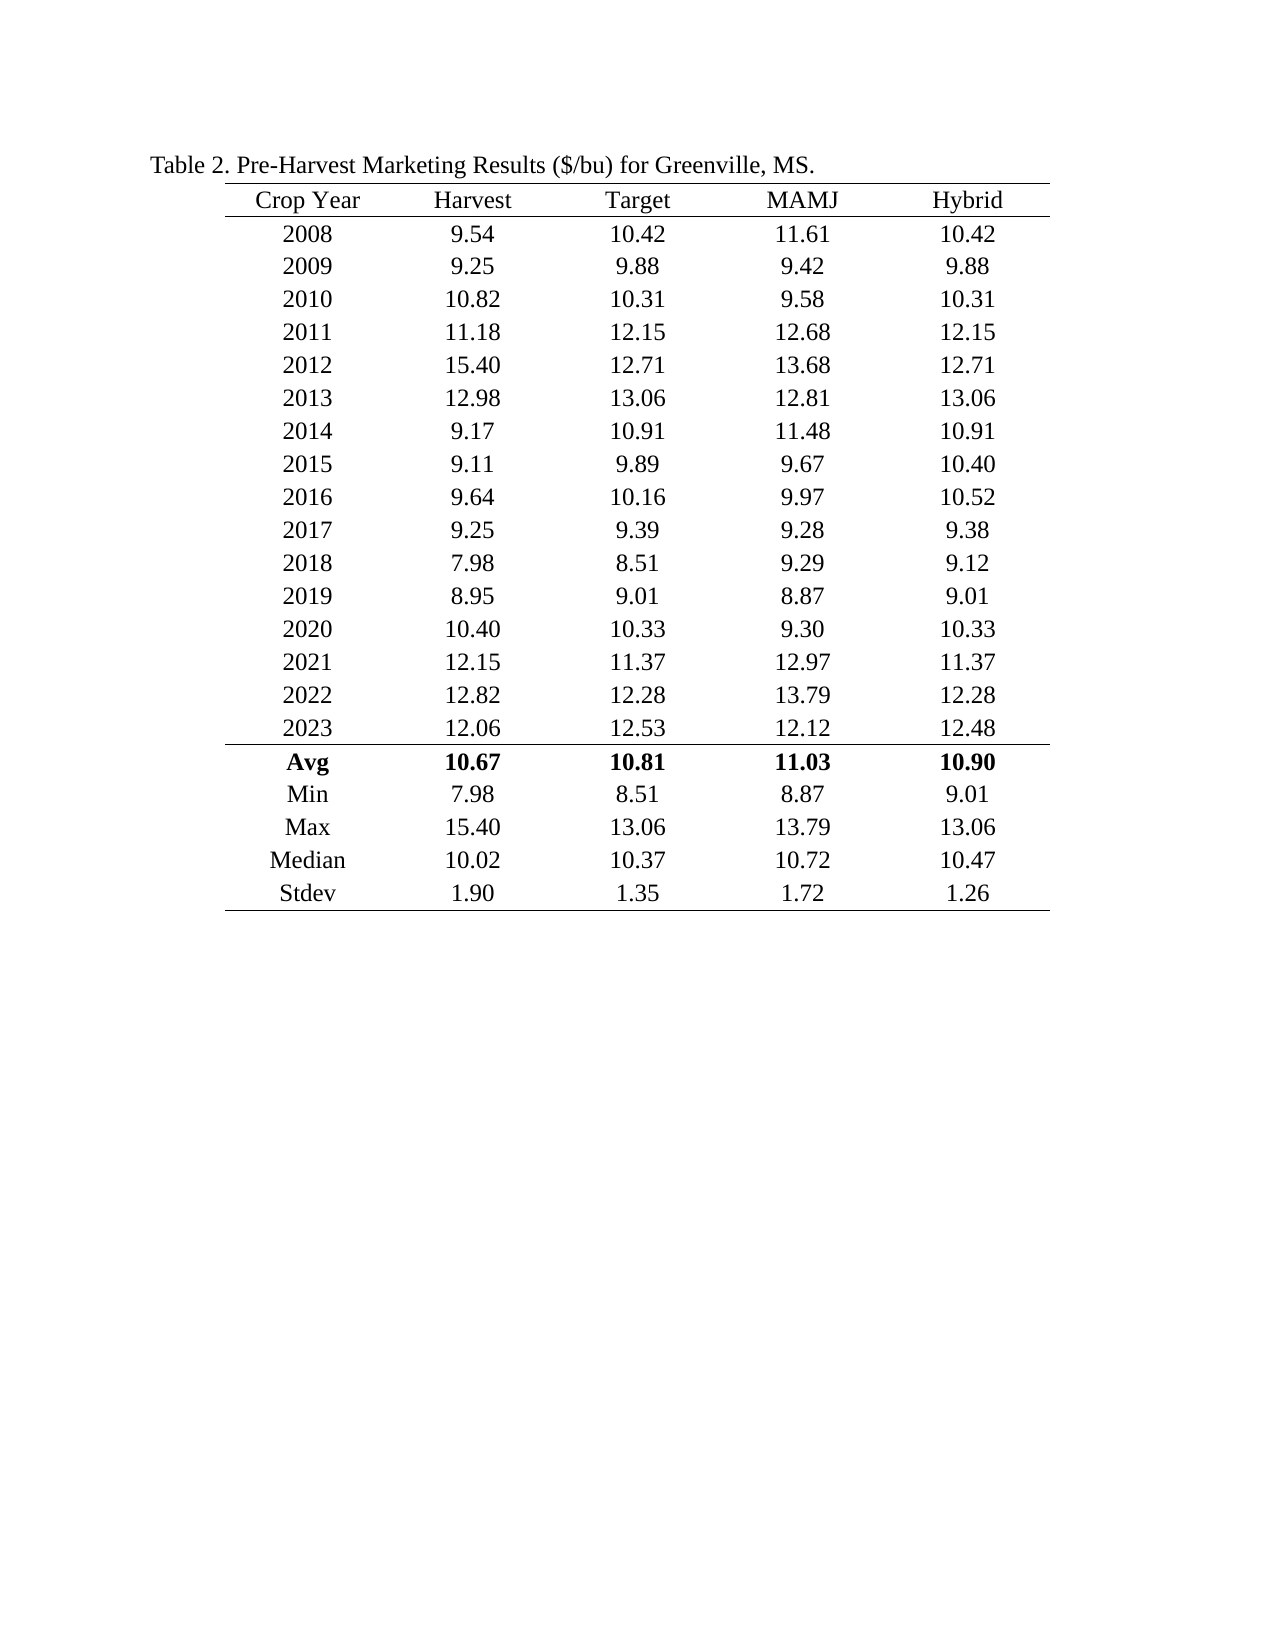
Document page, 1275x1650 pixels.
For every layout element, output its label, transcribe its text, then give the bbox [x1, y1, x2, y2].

table_cell 9.28 [720, 513, 885, 546]
table_cell 11.03 [720, 745, 885, 777]
table_cell 9.01 [885, 778, 1050, 810]
table_cell 12.97 [720, 645, 885, 678]
table_cell 9.54 [390, 217, 555, 249]
table_cell 1.72 [720, 876, 885, 909]
table_cell 9.11 [390, 447, 555, 480]
table_cell 12.98 [390, 381, 555, 414]
table_cell 9.01 [885, 579, 1050, 612]
table_cell 10.47 [885, 844, 1050, 876]
table_cell 2015 [225, 447, 390, 480]
table_cell 10.31 [885, 282, 1050, 315]
table_cell 12.15 [885, 315, 1050, 348]
table_cell 10.31 [555, 282, 720, 315]
table_cell 9.67 [720, 447, 885, 480]
table_cell 2011 [225, 315, 390, 348]
table_cell 2016 [225, 480, 390, 513]
table_cell 9.38 [885, 513, 1050, 546]
table_cell 10.91 [885, 414, 1050, 447]
table_cell 12.53 [555, 711, 720, 744]
table_cell 10.67 [390, 745, 555, 777]
table_cell 7.98 [390, 778, 555, 810]
table_cell 11.48 [720, 414, 885, 447]
table_header Harvest [390, 184, 555, 216]
table_header MAMJ [720, 184, 885, 216]
table_cell 9.88 [885, 249, 1050, 282]
table_cell 2022 [225, 678, 390, 711]
table_header Target [555, 184, 720, 216]
table_cell 9.88 [555, 249, 720, 282]
table_cell Min [225, 778, 390, 810]
table_cell 9.29 [720, 546, 885, 579]
table_cell 13.68 [720, 348, 885, 381]
table_cell 10.02 [390, 844, 555, 876]
table_cell 7.98 [390, 546, 555, 579]
table_cell 15.40 [390, 348, 555, 381]
table_cell 2012 [225, 348, 390, 381]
table_cell 10.40 [390, 612, 555, 645]
table_cell 2019 [225, 579, 390, 612]
table_cell 13.06 [555, 810, 720, 843]
table_cell 12.71 [885, 348, 1050, 381]
table_cell 2008 [225, 217, 390, 249]
table_cell 9.25 [390, 249, 555, 282]
table_cell 12.68 [720, 315, 885, 348]
table_cell 9.97 [720, 480, 885, 513]
table_cell 9.64 [390, 480, 555, 513]
table_cell 9.12 [885, 546, 1050, 579]
table_cell 12.12 [720, 711, 885, 744]
table_cell 8.87 [720, 579, 885, 612]
table_cell 10.42 [555, 217, 720, 249]
table_cell 12.48 [885, 711, 1050, 744]
table_cell 1.26 [885, 876, 1050, 909]
table_cell 2013 [225, 381, 390, 414]
table_cell 9.39 [555, 513, 720, 546]
table_cell 11.37 [555, 645, 720, 678]
table_cell 12.28 [885, 678, 1050, 711]
table_cell 13.06 [555, 381, 720, 414]
table_cell 9.01 [555, 579, 720, 612]
table_cell 12.15 [390, 645, 555, 678]
table_cell 10.91 [555, 414, 720, 447]
table_cell 10.16 [555, 480, 720, 513]
table_cell 8.51 [555, 778, 720, 810]
table_cell 10.52 [885, 480, 1050, 513]
table_cell 10.37 [555, 844, 720, 876]
table_cell 2023 [225, 711, 390, 744]
table_cell Median [225, 844, 390, 876]
table_cell 12.06 [390, 711, 555, 744]
table_cell 2017 [225, 513, 390, 546]
table_cell 11.18 [390, 315, 555, 348]
table_cell 10.33 [885, 612, 1050, 645]
table_cell Stdev [225, 876, 390, 909]
table_cell 9.42 [720, 249, 885, 282]
table_cell 2010 [225, 282, 390, 315]
table_cell 8.87 [720, 778, 885, 810]
table_cell 2018 [225, 546, 390, 579]
table_cell 12.81 [720, 381, 885, 414]
table_cell 10.33 [555, 612, 720, 645]
table_cell 2021 [225, 645, 390, 678]
table_cell 2009 [225, 249, 390, 282]
table_cell 12.28 [555, 678, 720, 711]
table_cell 12.82 [390, 678, 555, 711]
table_cell 15.40 [390, 810, 555, 843]
table_cell 8.95 [390, 579, 555, 612]
table_cell 9.17 [390, 414, 555, 447]
table_cell 10.42 [885, 217, 1050, 249]
table_cell 1.90 [390, 876, 555, 909]
table_cell 2020 [225, 612, 390, 645]
table_cell 10.72 [720, 844, 885, 876]
table_cell 9.58 [720, 282, 885, 315]
text Table 2. Pre-Harvest Marketing Results ($/bu) for Greenville, MS. [150, 150, 1125, 179]
table_cell 2014 [225, 414, 390, 447]
table_cell 8.51 [555, 546, 720, 579]
table_cell 13.79 [720, 678, 885, 711]
table_cell 10.40 [885, 447, 1050, 480]
table_cell Avg [225, 745, 390, 777]
table_cell 9.25 [390, 513, 555, 546]
table_cell 1.35 [555, 876, 720, 909]
table_cell 10.81 [555, 745, 720, 777]
table_cell Max [225, 810, 390, 843]
table_cell 11.37 [885, 645, 1050, 678]
table_header Crop Year [225, 184, 390, 216]
table_cell 13.06 [885, 810, 1050, 843]
table_cell 12.71 [555, 348, 720, 381]
table_cell 13.79 [720, 810, 885, 843]
table_header Hybrid [885, 184, 1050, 216]
table_cell 11.61 [720, 217, 885, 249]
table_cell 9.30 [720, 612, 885, 645]
table_cell 10.90 [885, 745, 1050, 777]
table_cell 12.15 [555, 315, 720, 348]
table_cell 13.06 [885, 381, 1050, 414]
table_cell 10.82 [390, 282, 555, 315]
table_cell 9.89 [555, 447, 720, 480]
